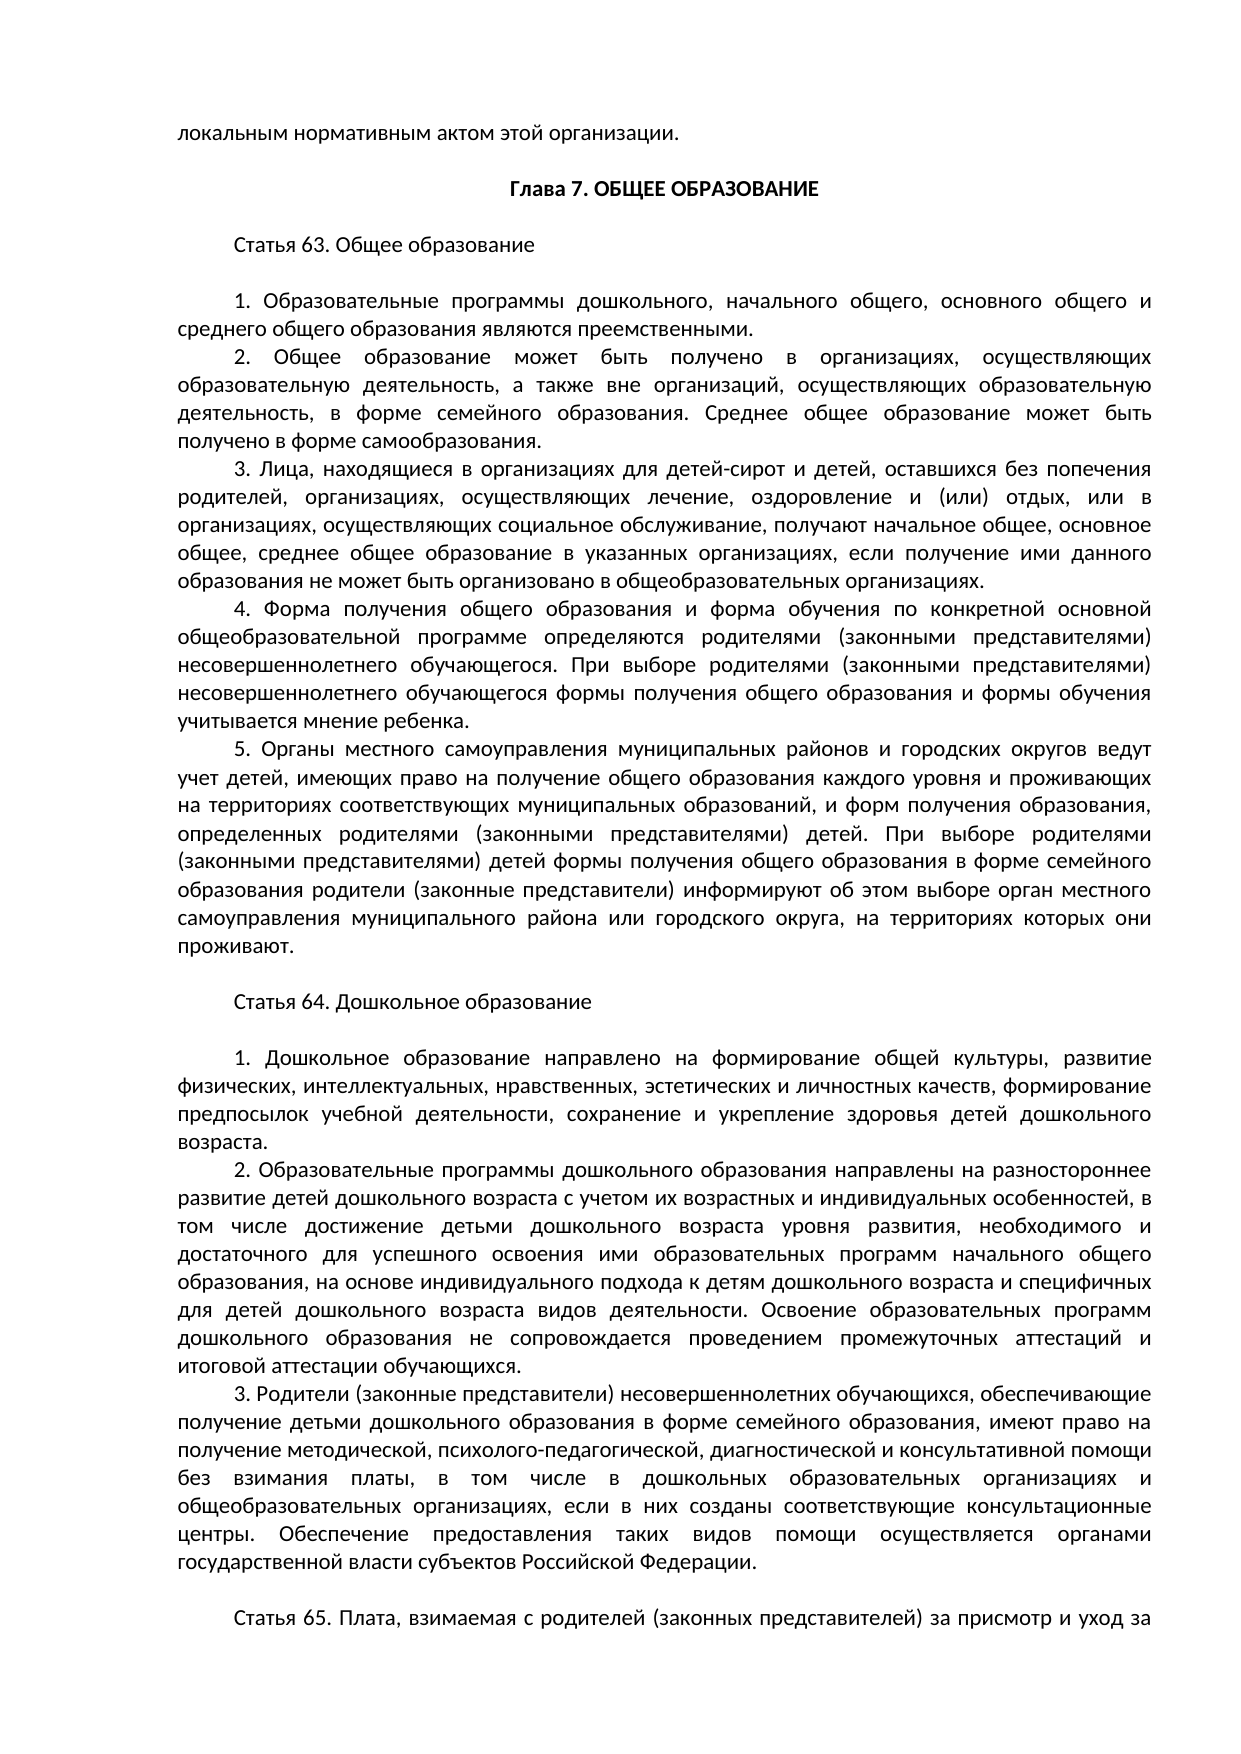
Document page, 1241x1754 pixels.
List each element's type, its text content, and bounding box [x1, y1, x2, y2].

text 2. Образовательные программы дошкольного образования направлены на разностороннее развитие детей дошкольного возраста с учетом их возрастных и индивидуальных особенностей, в том числе достижение детьми дошкольного возраста уровня развития, необходимого и достаточного для успешного освоения ими образовательных программ начального общего образования, на основе индивидуального подхода к детям дошкольного возраста и специфичных для детей дошкольного возраста видов деятельности. Освоение образовательных программ дошкольного образования не сопровождается проведением промежуточных аттестаций и итоговой аттестации обучающихся. [177, 1155, 1152, 1379]
text Статья 64. Дошкольное образование [177, 987, 1152, 1015]
text 5. Органы местного самоуправления муниципальных районов и городских округов ведут учет детей, имеющих право на получение общего образования каждого уровня и проживающих на территориях соответствующих муниципальных образований, и форм получения образования, определенных родителями (законными представителями) детей. При выборе родителями (законными представителями) детей формы получения общего образования в форме семейного образования родители (законные представители) информируют об этом выборе орган местного самоуправления муниципального района или городского округа, на территориях которых они проживают. [177, 734, 1152, 959]
text 1. Образовательные программы дошкольного, начального общего, основного общего и среднего общего образования являются преемственными. [177, 286, 1152, 342]
text Статья 63. Общее образование [177, 230, 1152, 258]
text 2. Общее образование может быть получено в организациях, осуществляющих образовательную деятельность, а также вне организаций, осуществляющих образовательную деятельность, в форме семейного образования. Среднее общее образование может быть получено в форме самообразования. [177, 342, 1152, 454]
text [177, 118, 1152, 146]
text 1. Дошкольное образование направлено на формирование общей культуры, развитие физических, интеллектуальных, нравственных, эстетических и личностных качеств, формирование предпосылок учебной деятельности, сохранение и укрепление здоровья детей дошкольного возраста. [177, 1043, 1152, 1155]
text 4. Форма получения общего образования и форма обучения по конкретной основной общеобразовательной программе определяются родителями (законными представителями) несовершеннолетнего обучающегося. При выборе родителями (законными представителями) несовершеннолетнего обучающегося формы получения общего образования и формы обучения учитывается мнение ребенка. [177, 594, 1152, 734]
title Глава 7. ОБЩЕЕ ОБРАЗОВАНИЕ [177, 174, 1152, 202]
text 3. Лица, находящиеся в организациях для детей-сирот и детей, оставшихся без попечения родителей, организациях, осуществляющих лечение, оздоровление и (или) отдых, или в организациях, осуществляющих социальное обслуживание, получают начальное общее, основное общее, среднее общее образование в указанных организациях, если получение ими данного образования не может быть организовано в общеобразовательных организациях. [177, 454, 1152, 594]
text 3. Родители (законные представители) несовершеннолетних обучающихся, обеспечивающие получение детьми дошкольного образования в форме семейного образования, имеют право на получение методической, психолого-педагогической, диагностической и консультативной помощи без взимания платы, в том числе в дошкольных образовательных организациях и общеобразовательных организациях, если в них созданы соответствующие консультационные центры. Обеспечение предоставления таких видов помощи осуществляется органами государственной власти субъектов Российской Федерации. [177, 1379, 1152, 1575]
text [177, 1603, 1152, 1631]
